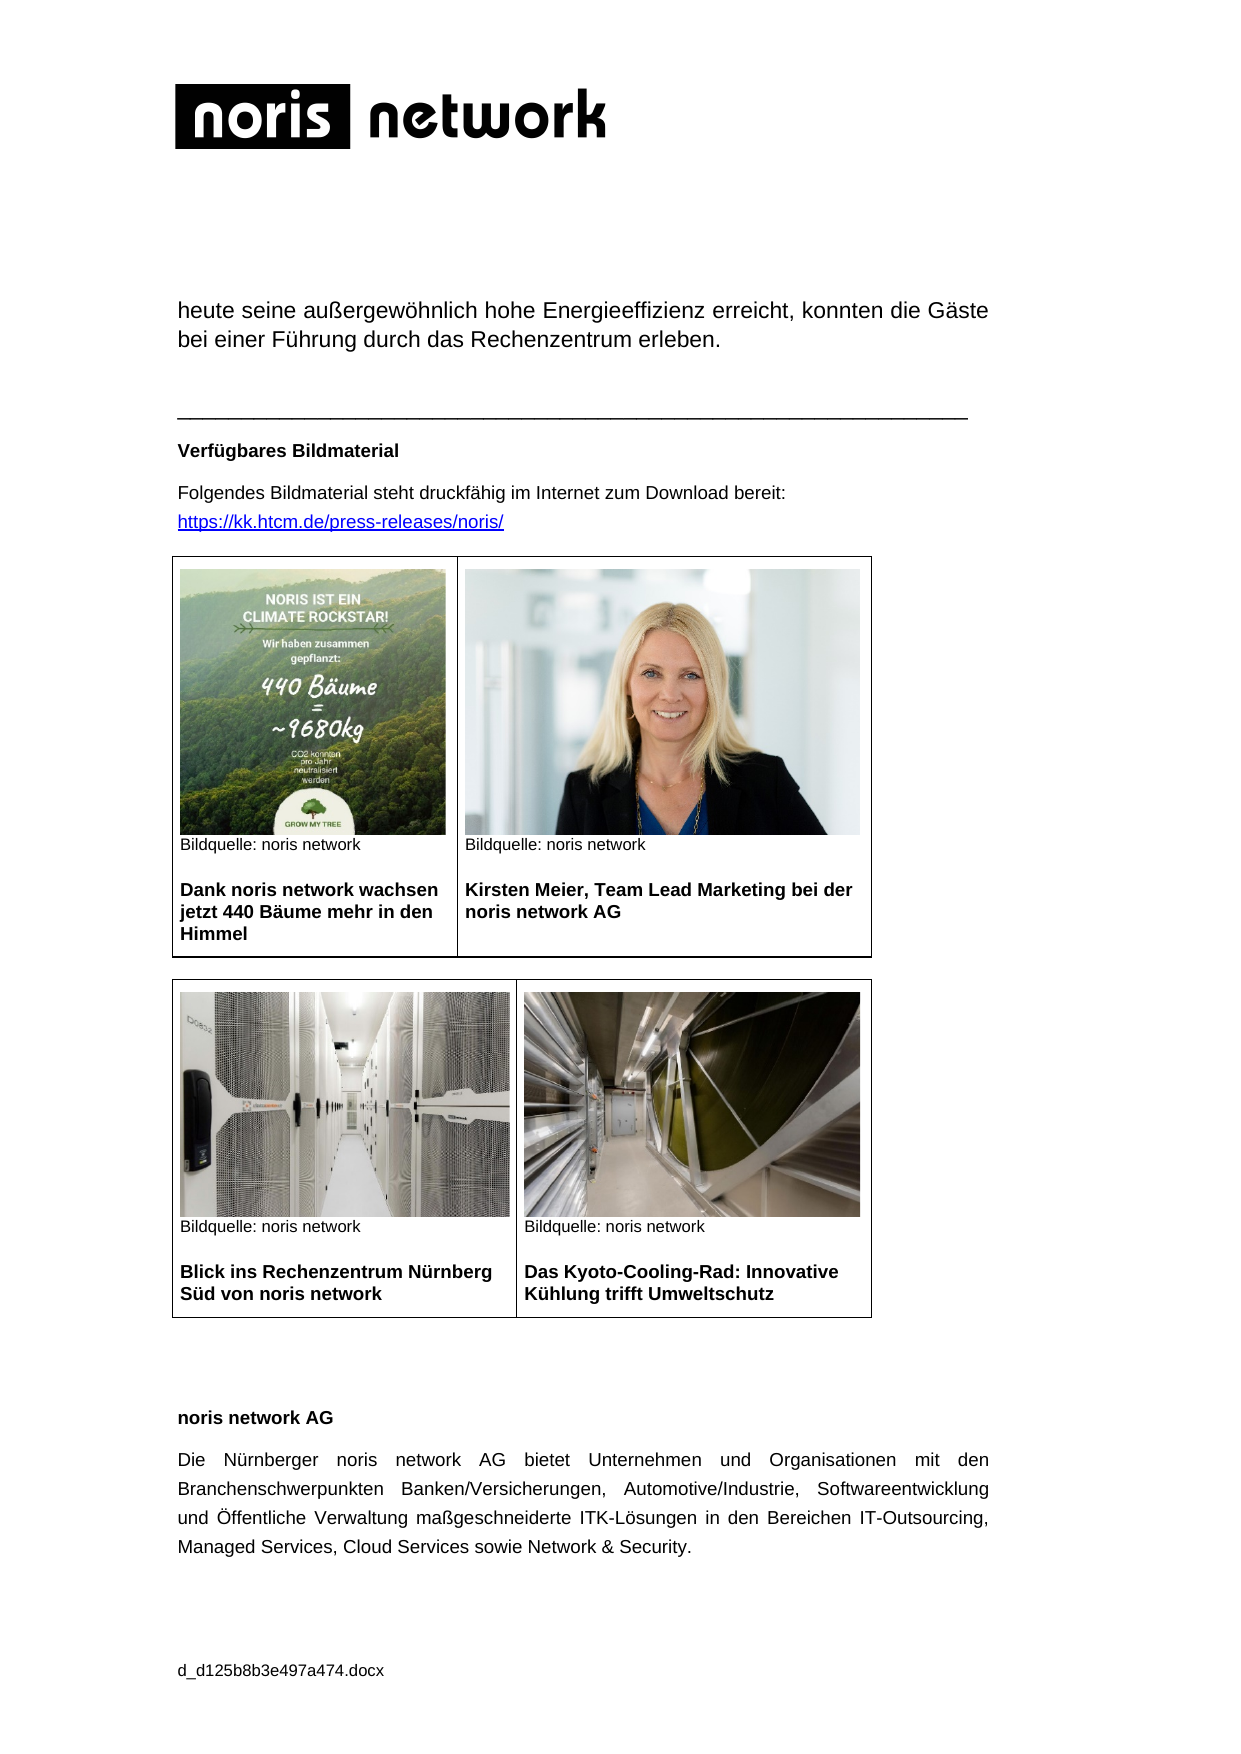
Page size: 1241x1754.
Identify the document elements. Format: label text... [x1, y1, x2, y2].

picture [465, 569, 860, 835]
table_header Bildquelle: noris network Kirsten Meier, Team Lead Marketing bei der noris network AG [458, 557, 871, 956]
picture [180, 569, 446, 835]
text ______________________________________________________________ [177, 392, 989, 422]
picture [524, 992, 861, 1217]
text Folgendes Bildmaterial steht druckfähig im Internet zum Download bereit: https://kk.htcm.de/press-releases/noris/ [177, 476, 989, 534]
table_header Bildquelle: noris network Das Kyoto-Cooling-Rad: Innovative Kühlung trifft Umweltschutz [517, 980, 871, 1317]
picture [175, 84, 606, 149]
text Verfügbares Bildmaterial [177, 434, 989, 463]
picture [180, 992, 510, 1217]
table_header Bildquelle: noris network Dank noris network wachsen jetzt 440 Bäume mehr in den Himmel [173, 557, 457, 956]
table_header Bildquelle: noris network Blick ins Rechenzentrum Nürnberg Süd von noris network [173, 980, 516, 1317]
text Die Nürnberger noris network AG bietet Unternehmen und Organisationen mit den Branchenschwerpunkten Banken/Versicherungen, Automotive/Industrie, Softwareentwicklung und Öffentliche Verwaltung maßgeschneiderte ITK-Lösungen in den Bereichen IT-Outsourcing, Managed Services, Cloud Services sowie Network & Security. [177, 1443, 989, 1559]
text noris network AG [177, 1401, 989, 1430]
